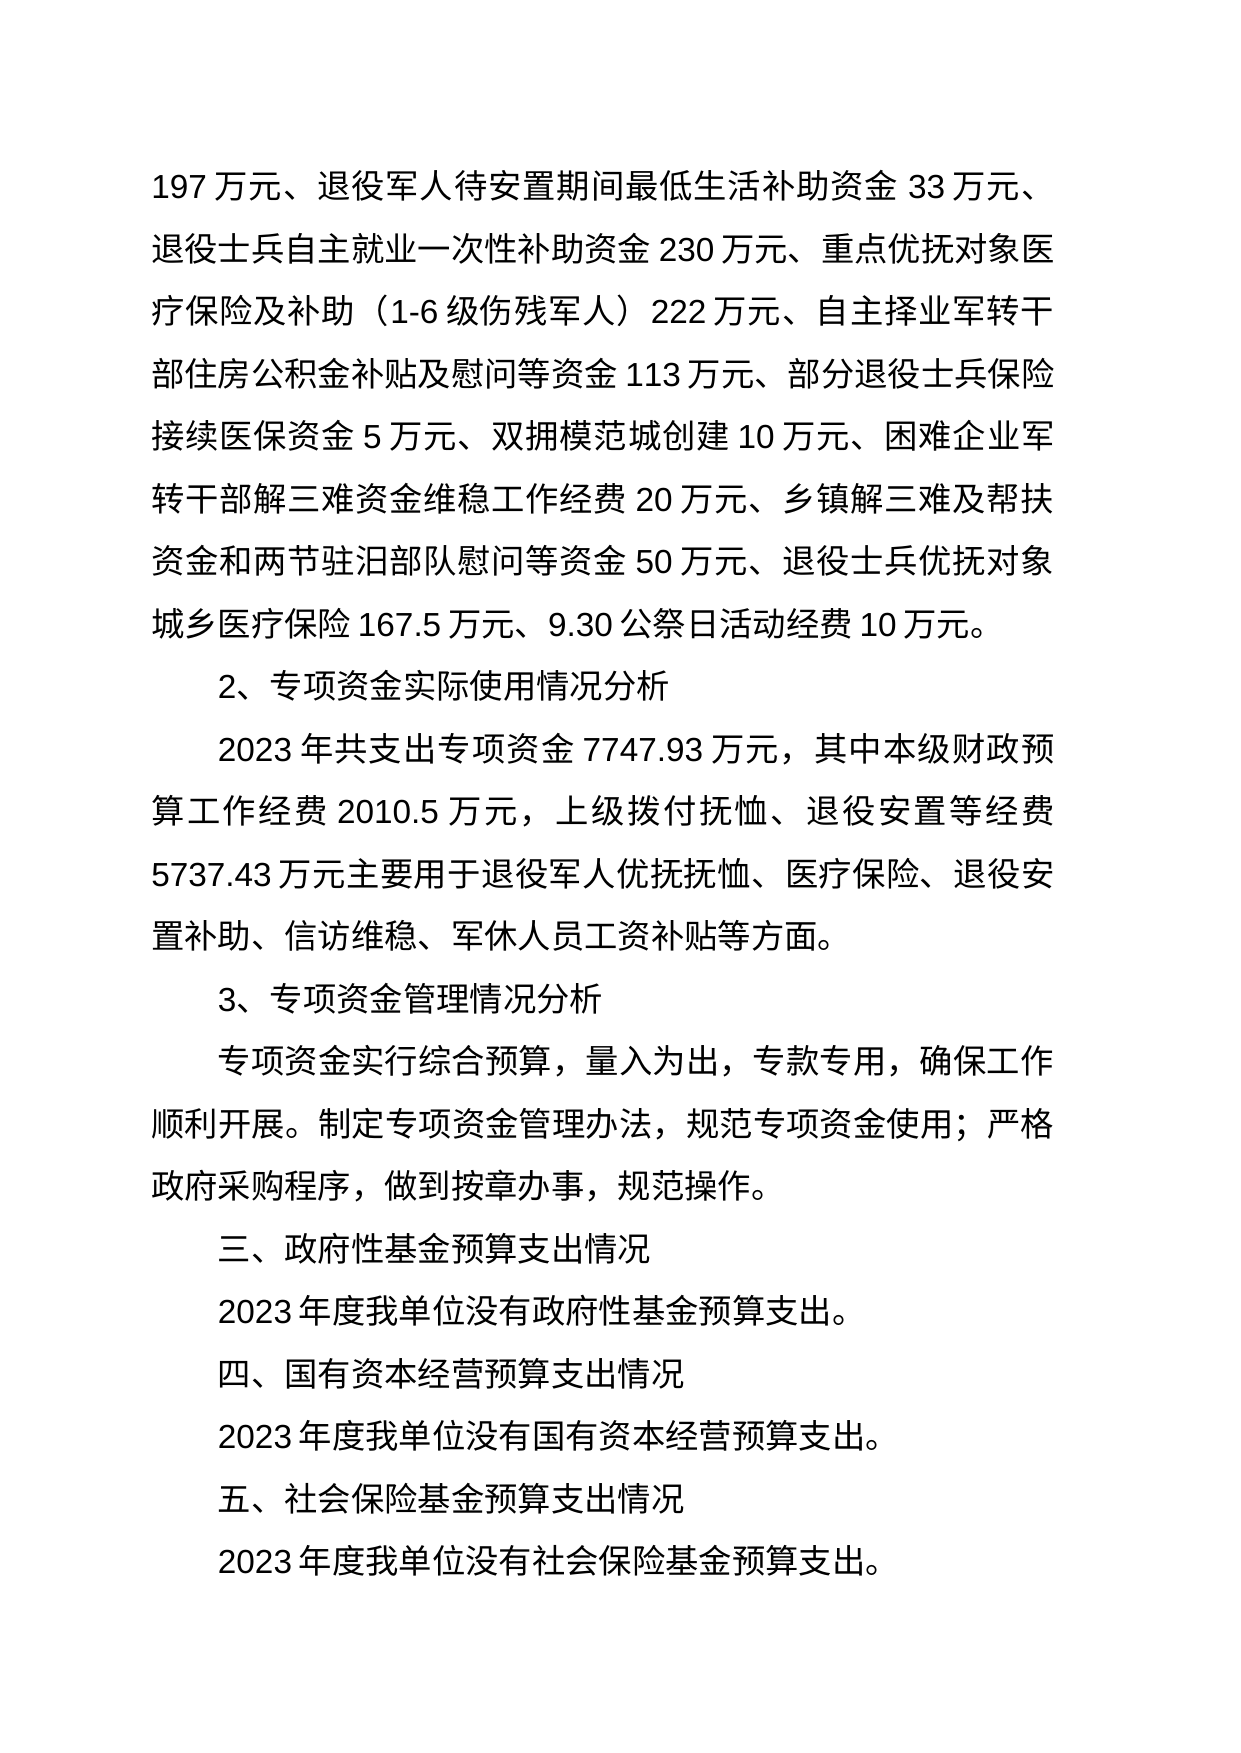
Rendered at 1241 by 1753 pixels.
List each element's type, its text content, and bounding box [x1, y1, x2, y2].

text 2023年度我单位没有政府性基金预算支出。 [151, 1274, 1054, 1336]
text 三、政府性基金预算支出情况 [151, 1211, 1054, 1274]
text 五、社会保险基金预算支出情况 [151, 1461, 1054, 1524]
text 四、国有资本经营预算支出情况 [151, 1336, 1054, 1399]
text 2023年共支出专项资金7747.93万元，其中本级财政预算工作经费2010.5万元，上级拨付抚恤、退役安置等经费5737.43万元主要用于退役军人优抚抚恤、医疗保险、退役安置补助、信访维稳、军休人员工资补贴等方面。 [151, 711, 1054, 961]
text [151, 149, 1054, 649]
text 2023年度我单位没有国有资本经营预算支出。 [151, 1399, 1054, 1461]
text 2023年度我单位没有社会保险基金预算支出。 [151, 1524, 1054, 1586]
text 专项资金实行综合预算，量入为出，专款专用，确保工作顺利开展。制定专项资金管理办法，规范专项资金使用；严格政府采购程序，做到按章办事，规范操作。 [151, 1024, 1054, 1211]
text 3、专项资金管理情况分析 [151, 961, 1054, 1024]
text 2、专项资金实际使用情况分析 [151, 649, 1054, 711]
